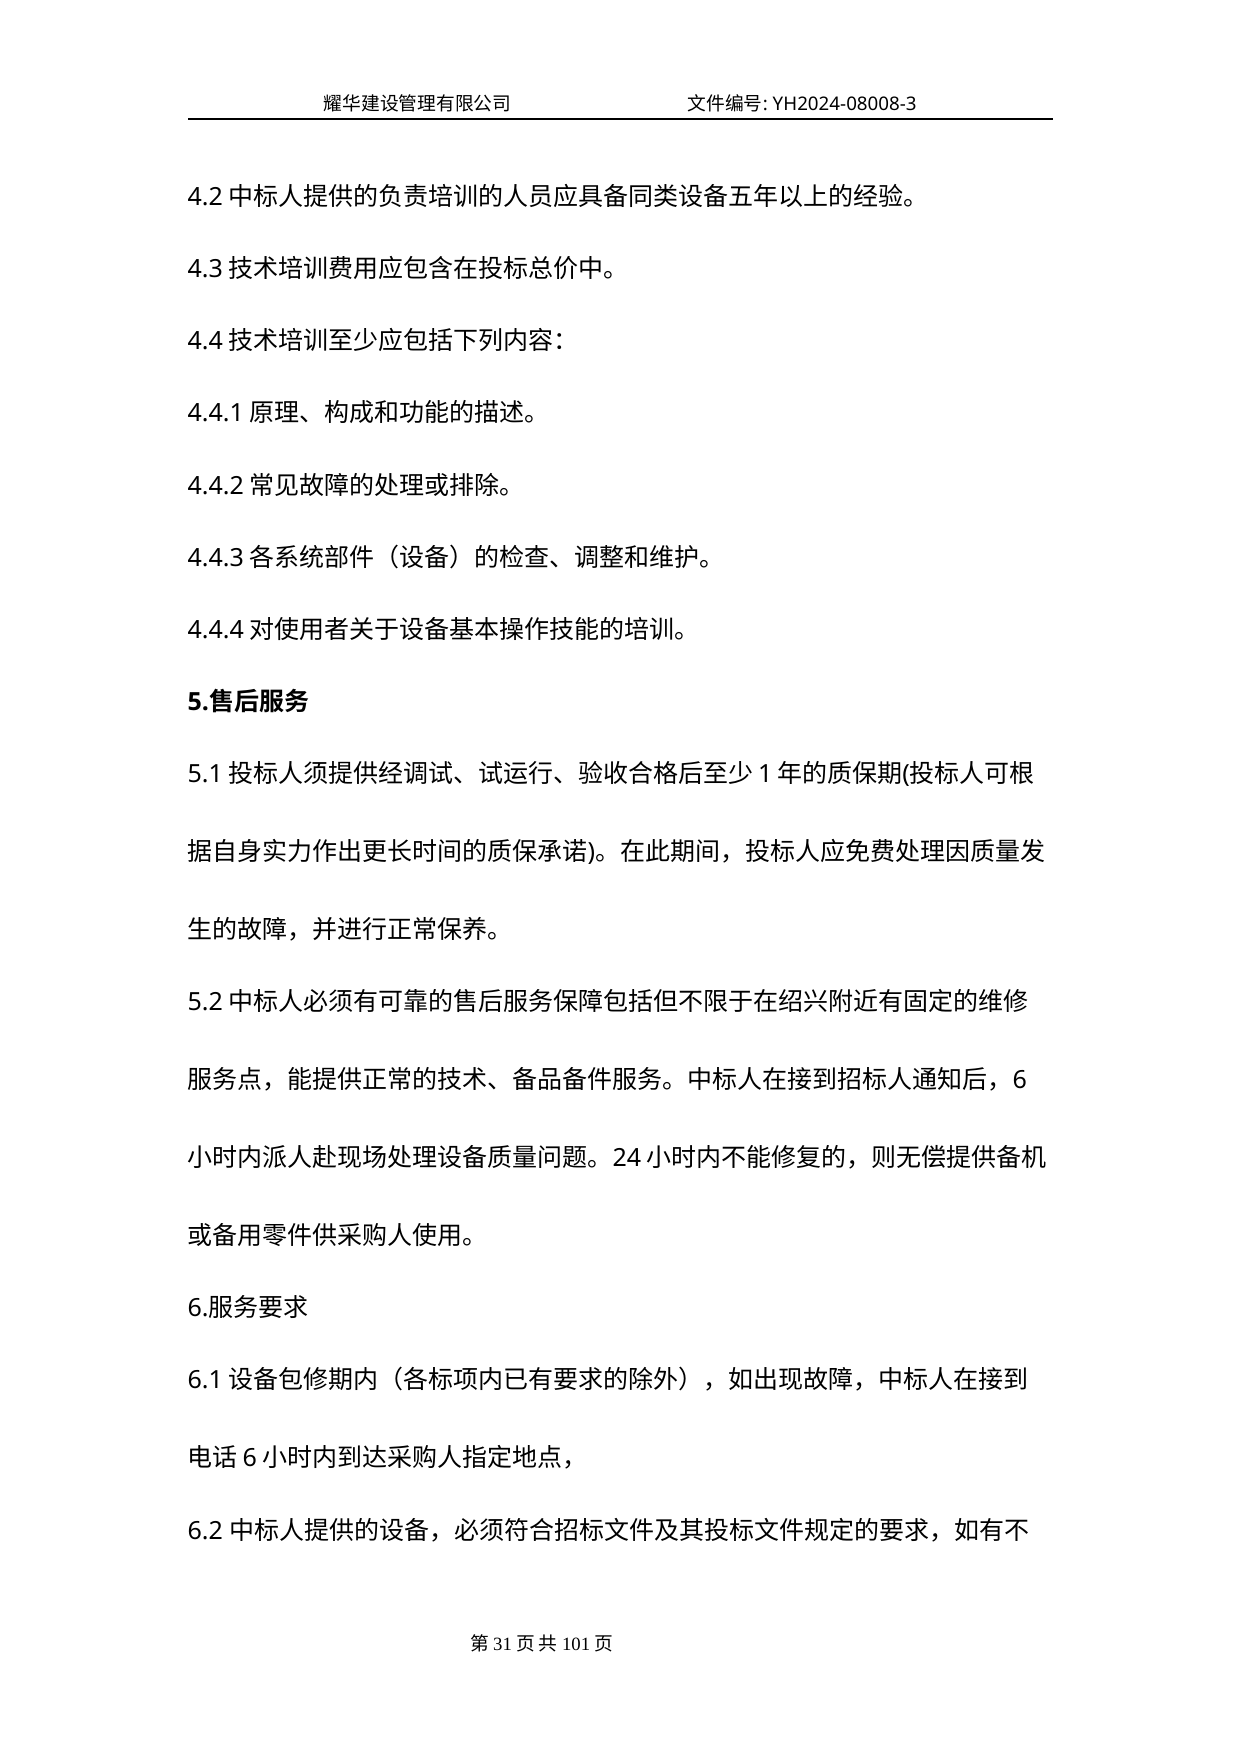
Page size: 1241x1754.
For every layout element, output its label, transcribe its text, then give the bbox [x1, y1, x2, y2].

text 6.服务要求 [187, 1273, 1053, 1338]
text 5.售后服务 [187, 667, 1053, 732]
text 4.3技术培训费用应包含在投标总价中。 [187, 234, 1053, 299]
text 5.1投标人须提供经调试、试运行、验收合格后至少1年的质保期(投标人可根据自身实力作出更长时间的质保承诺)。在此期间，投标人应免费处理因质量发生的故障，并进行正常保养。 [187, 739, 1053, 960]
text 4.4.1原理、构成和功能的描述。 [187, 378, 1053, 443]
text 6.1设备包修期内（各标项内已有要求的除外），如出现故障，中标人在接到电话6小时内到达采购人指定地点， [187, 1346, 1053, 1488]
text 4.4.3各系统部件（设备）的检查、调整和维护。 [187, 523, 1053, 588]
text 4.4.2常见故障的处理或排除。 [187, 451, 1053, 516]
text 4.2中标人提供的负责培训的人员应具备同类设备五年以上的经验。 [187, 162, 1053, 227]
text 4.4技术培训至少应包括下列内容： [187, 306, 1053, 371]
text 4.4.4对使用者关于设备基本操作技能的培训。 [187, 595, 1053, 660]
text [187, 1496, 1053, 1561]
text 5.2中标人必须有可靠的售后服务保障包括但不限于在绍兴附近有固定的维修服务点，能提供正常的技术、备品备件服务。中标人在接到招标人通知后，6小时内派人赴现场处理设备质量问题。24小时内不能修复的，则无偿提供备机或备用零件供采购人使用。 [187, 967, 1053, 1266]
